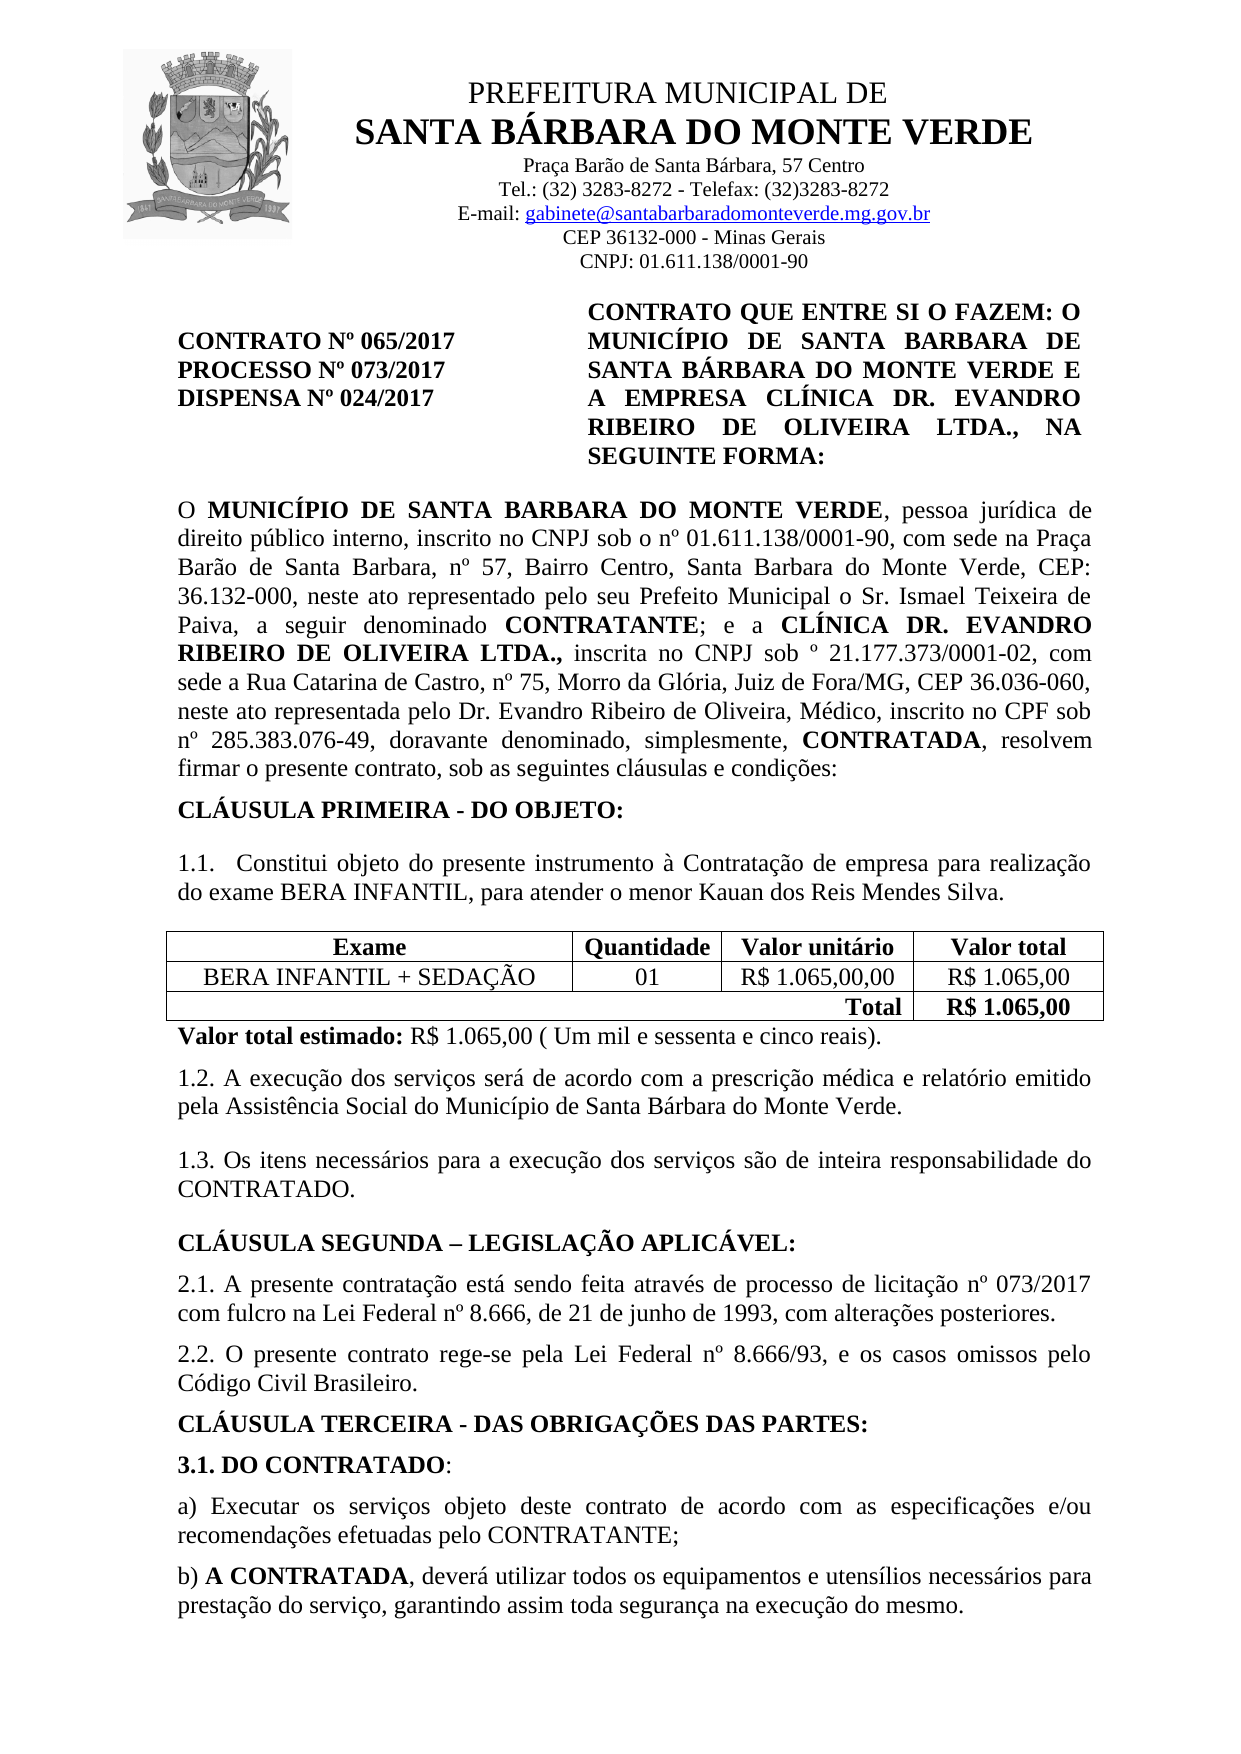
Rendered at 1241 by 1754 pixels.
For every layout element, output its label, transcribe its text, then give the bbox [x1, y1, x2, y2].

table_cell R$ 1.065,00 [914, 992, 1103, 1020]
text 2.1. A presente contratação está sendo feita através de processo de licitação nº 073/2017 com fulcro na Lei Federal nº 8.666, de 21 de junho de 1993, com alterações posteriores. [177, 1269, 1092, 1326]
text CLÁUSULA PRIMEIRA - DO OBJETO: [177, 795, 1092, 823]
list Constitui objeto do presente instrumento à Contratação de empresa para realização do exame BERA INFANTIL, para atender o menor Kauan dos Reis Mendes Silva. [177, 848, 1092, 906]
table_header Quantidade [573, 932, 721, 961]
table_cell R$ 1.065,00,00 [722, 962, 913, 991]
text 1.3. Os itens necessários para a execução dos serviços são de inteira responsabilidade do CONTRATADO. [177, 1145, 1092, 1203]
text CLÁUSULA SEGUNDA – LEGISLAÇÃO APLICÁVEL: [177, 1228, 1092, 1256]
text 3.1. DO CONTRATADO: [177, 1450, 1092, 1479]
text b) A CONTRATADA, deverá utilizar todos os equipamentos e utensílios necessários para prestação do serviço, garantindo assim toda segurança na execução do mesmo. [177, 1561, 1092, 1619]
table_header CONTRATO QUE ENTRE SI O FAZEM: O MUNICÍPIO DE SANTA BARBARA DE SANTA BÁRBARA DO MONTE VERDE E A EMPRESA CLÍNICA DR. EVANDRO RIBEIRO DE OLIVEIRA LTDA., NA SEGUINTE FORMA: [576, 297, 1093, 470]
table_header Valor unitário [722, 932, 913, 961]
table_header Valor total [914, 932, 1103, 961]
table_header Exame [167, 932, 572, 961]
table_cell 01 [573, 962, 721, 991]
table_cell BERA INFANTIL + SEDAÇÃO [167, 962, 572, 991]
table_header CONTRATO Nº 065/2017 PROCESSO Nº 073/2017 DISPENSA Nº 024/2017 [166, 297, 576, 470]
text 1.2. A execução dos serviços será de acordo com a prescrição médica e relatório emitido pela Assistência Social do Município de Santa Bárbara do Monte Verde. [177, 1063, 1092, 1120]
text Valor total estimado: R$ 1.065,00 ( Um mil e sessenta e cinco reais). [177, 1021, 1092, 1050]
table_cell Total [167, 992, 913, 1020]
text O MUNICÍPIO DE SANTA BARBARA DO MONTE VERDE, pessoa jurídica de direito público interno, inscrito no CNPJ sob o nº 01.611.138/0001-90, com sede na Praça Barão de Santa Barbara, nº 57, Bairro Centro, Santa Barbara do Monte Verde, CEP: 36.132-000, neste ato representado pelo seu Prefeito Municipal o Sr. Ismael Teixeira de Paiva, a seguir denominado CONTRATANTE; e a CLÍNICA DR. EVANDRO RIBEIRO DE OLIVEIRA LTDA., inscrita no CNPJ sob º 21.177.373/0001-02, com sede a Rua Catarina de Castro, nº 75, Morro da Glória, Juiz de Fora/MG, CEP 36.036-060, neste ato representada pelo Dr. Evandro Ribeiro de Oliveira, Médico, inscrito no CPF sob nº 285.383.076-49, doravante denominado, simplesmente, CONTRATADA, resolvem firmar o presente contrato, sob as seguintes cláusulas e condições: [177, 495, 1092, 782]
text a) Executar os serviços objeto deste contrato de acordo com as especificações e/ou recomendações efetuadas pelo CONTRATANTE; [177, 1491, 1092, 1549]
text 2.2. O presente contrato rege-se pela Lei Federal nº 8.666/93, e os casos omissos pelo Código Civil Brasileiro. [177, 1339, 1092, 1396]
table_cell R$ 1.065,00 [914, 962, 1103, 991]
subtitle CLÁUSULA TERCEIRA - DAS OBRIGAÇÕES DAS PARTES: [177, 1409, 1092, 1438]
